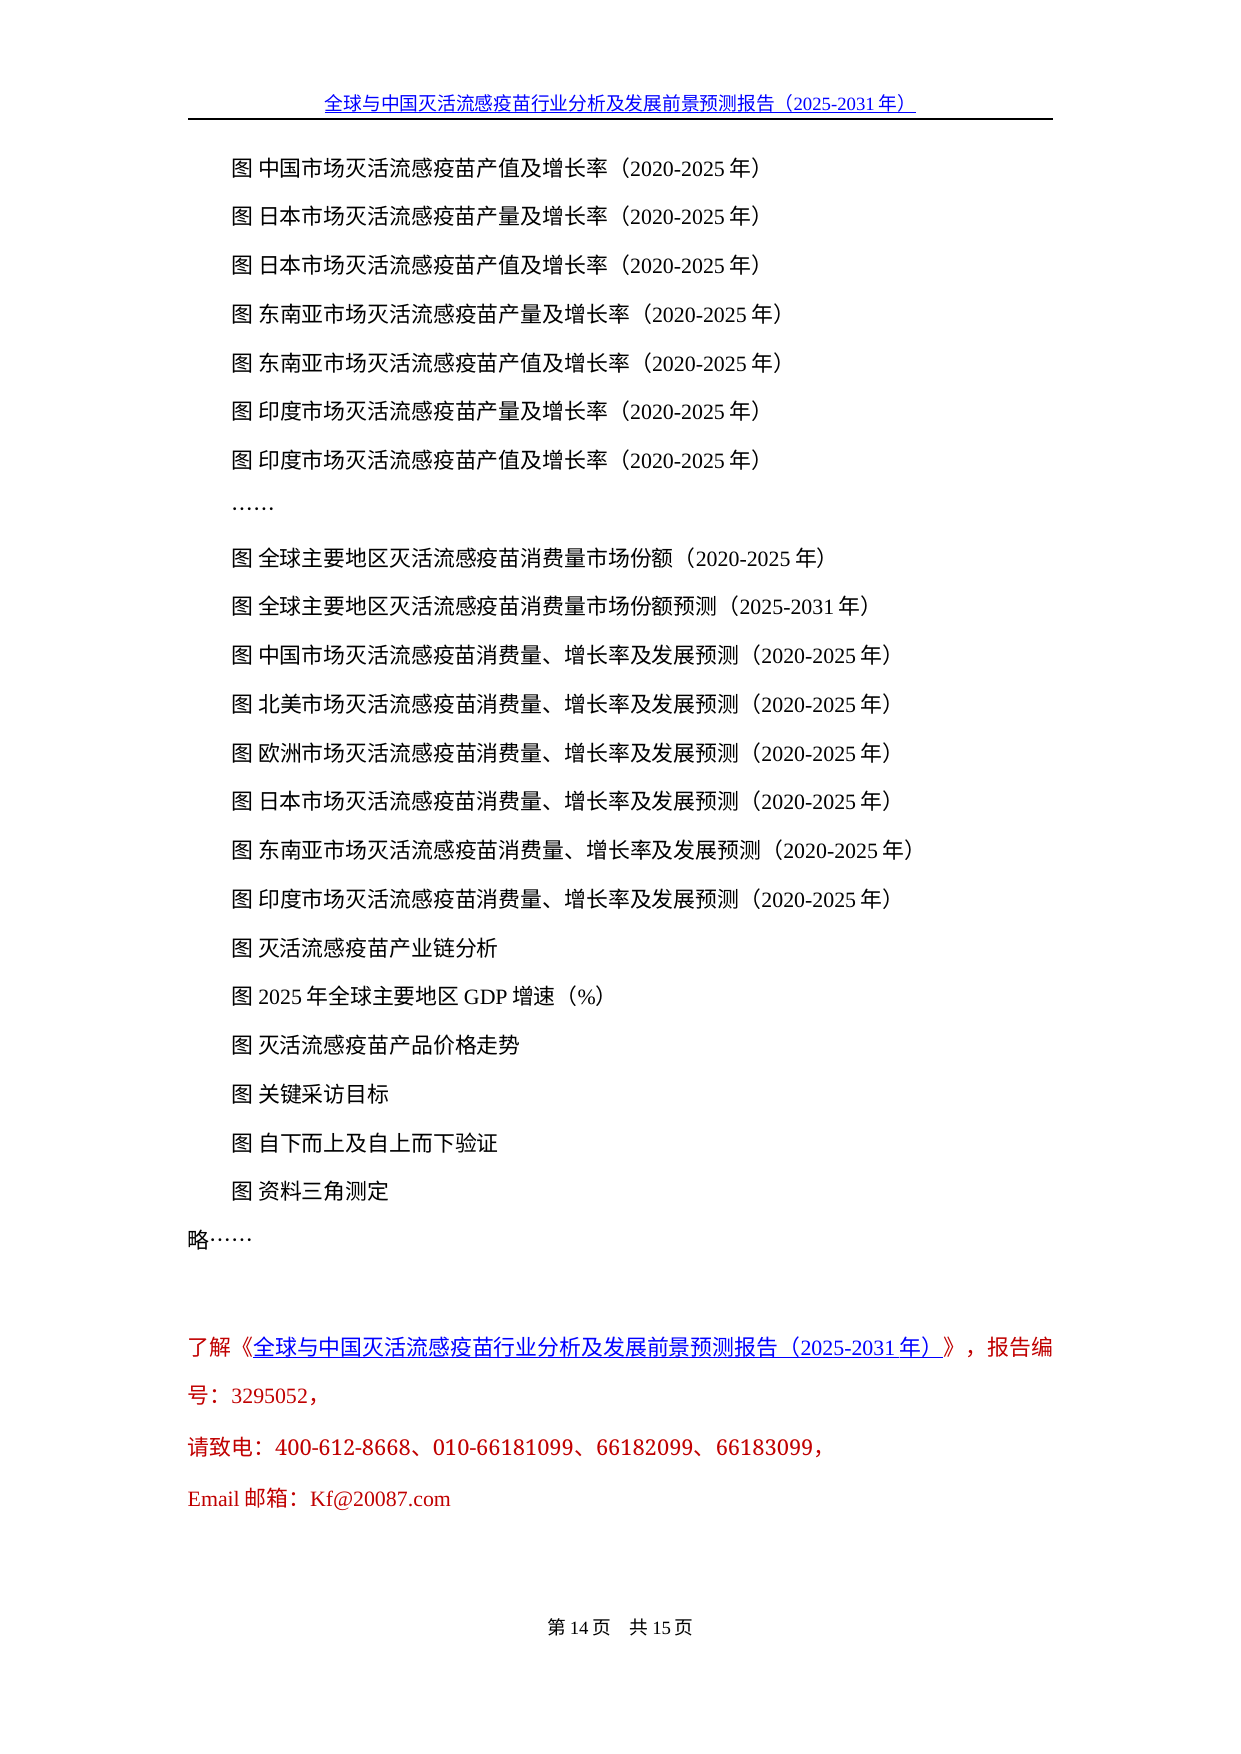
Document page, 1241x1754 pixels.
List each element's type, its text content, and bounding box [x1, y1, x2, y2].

text Email邮箱：Kf@20087.com [187, 1481, 1053, 1513]
text 了解《全球与中国灭活流感疫苗行业分析及发展前景预测报告（2025-2031年）》，报告编号：3295052， [187, 1329, 1053, 1410]
text 请致电：400-612-8668、010-66181099、66182099、66183099， [187, 1429, 1053, 1462]
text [187, 150, 1053, 1255]
